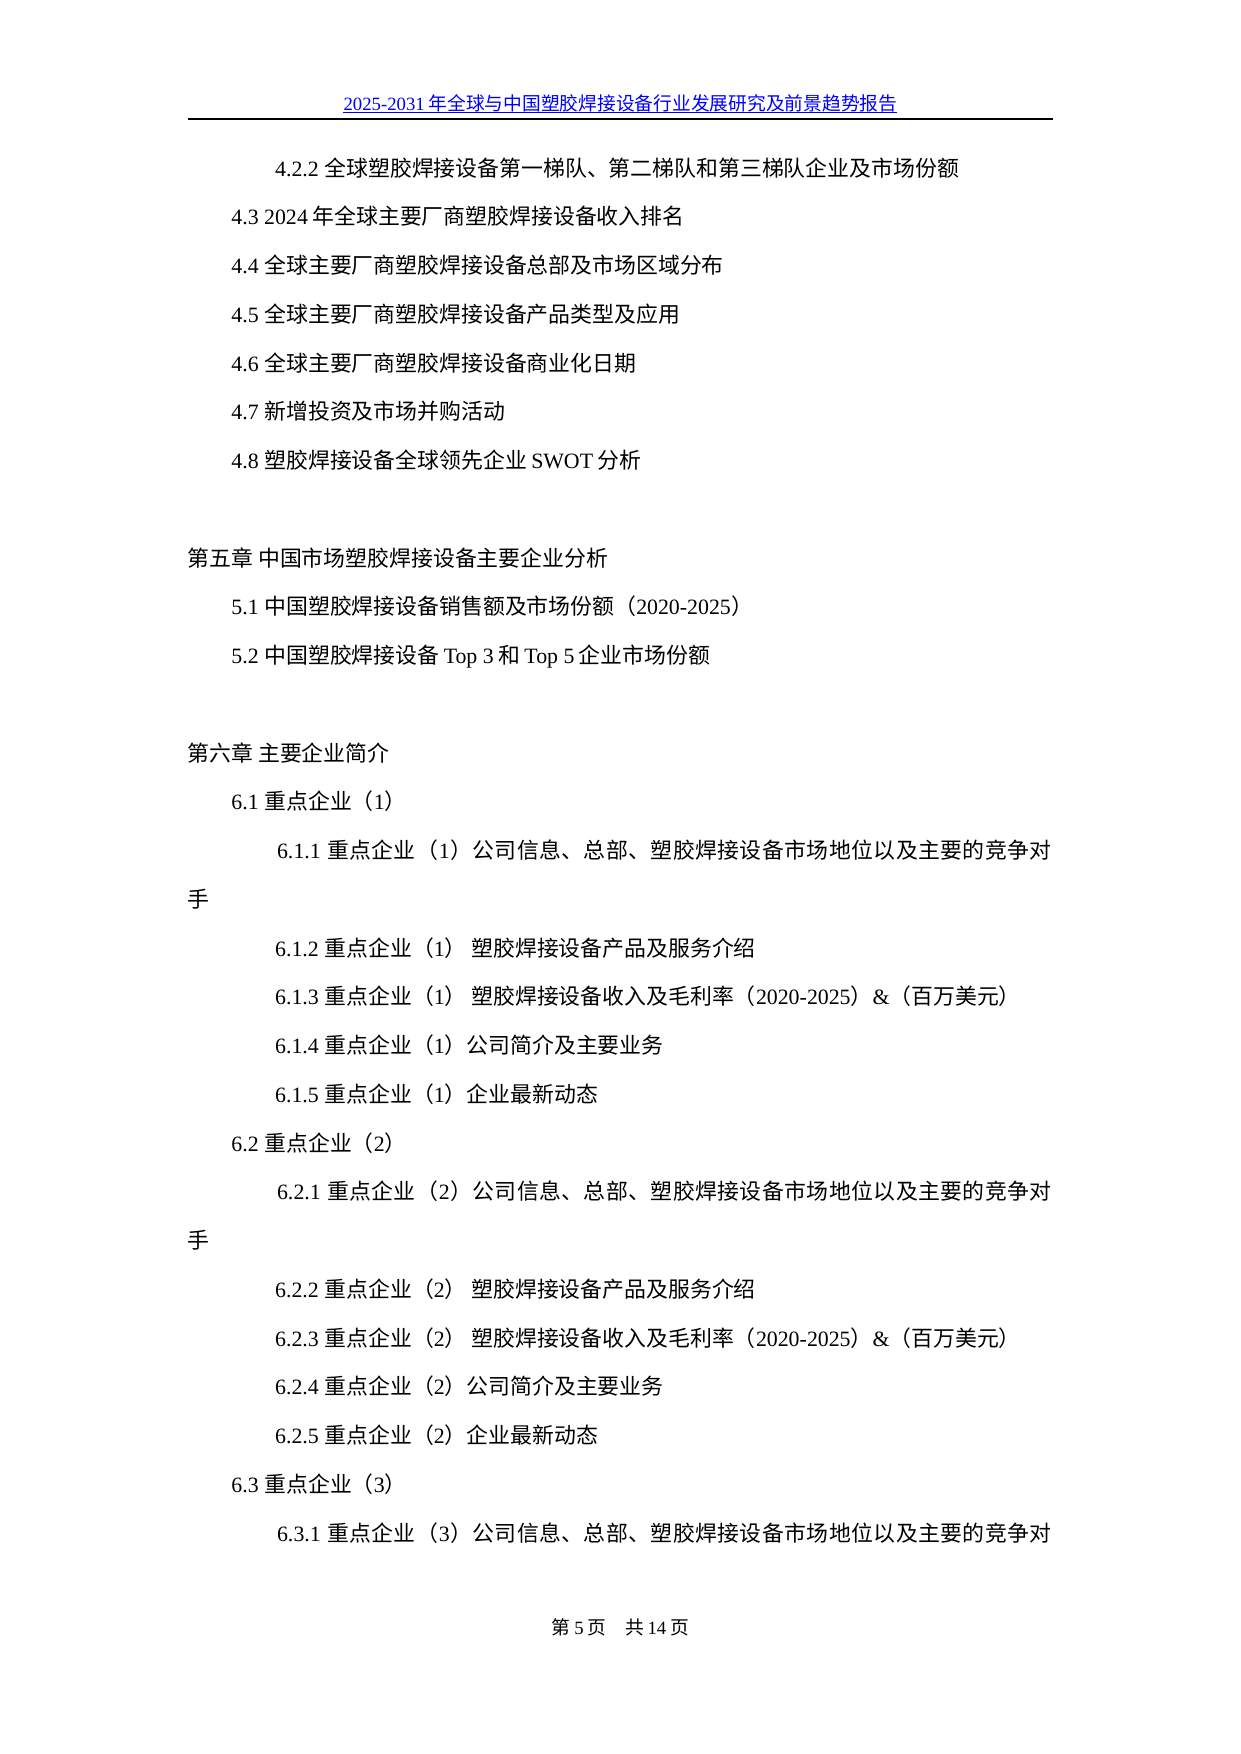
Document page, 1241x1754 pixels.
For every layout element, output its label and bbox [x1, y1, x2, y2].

text [187, 150, 1053, 1548]
